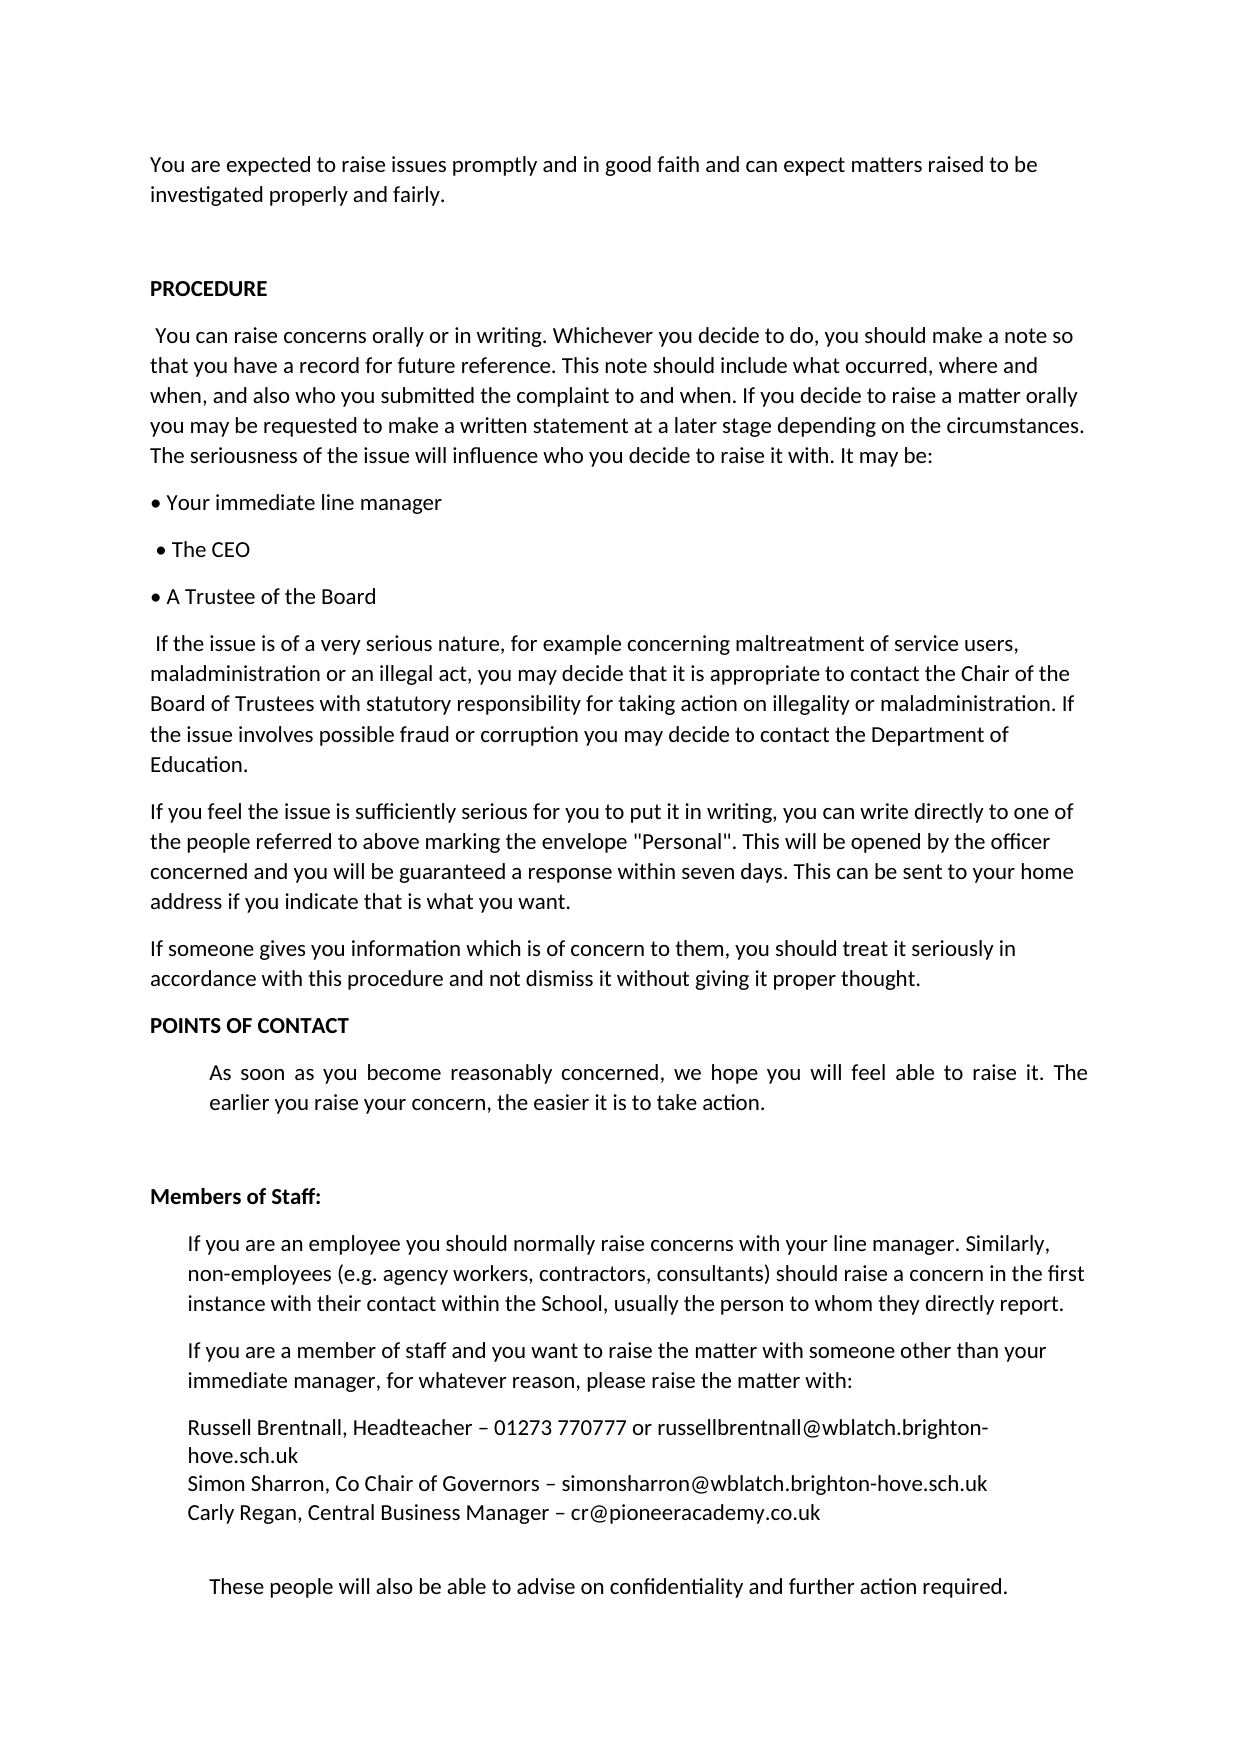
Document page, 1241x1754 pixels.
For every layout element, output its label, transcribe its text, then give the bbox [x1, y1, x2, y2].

text As soon as you become reasonably concerned, we hope you will feel able to raise it. The earlier you raise your concern, the easier it is to take action. [150, 1058, 1090, 1117]
text You are expected to raise issues promptly and in good faith and can expect matters raised to be investigated properly and fairly. [150, 150, 1090, 208]
text If you feel the issue is sufficiently serious for you to put it in writing, you can write directly to one of the people referred to above marking the envelope "Personal". This will be opened by the officer concerned and you will be guaranteed a response within seven days. This can be sent to your home address if you indicate that is what you want. [150, 797, 1090, 916]
text If someone gives you information which is of concern to them, you should treat it seriously in accordance with this procedure and not dismiss it without giving it proper thought. [150, 934, 1090, 993]
text • The CEO [150, 535, 1090, 563]
text If you are an employee you should normally raise concerns with your line manager. Similarly, non-employees (e.g. agency workers, contractors, consultants) should raise a concern in the first instance with their contact within the School, usually the person to whom they directly report. [187, 1229, 1090, 1318]
text • A Trustee of the Board [150, 582, 1090, 610]
text You can raise concerns orally or in writing. Whichever you decide to do, you should make a note so that you have a record for future reference. This note should include what occurred, where and when, and also who you submitted the complaint to and when. If you decide to raise a matter orally you may be requested to make a written statement at a later stage depending on the circumstances. The seriousness of the issue will influence who you decide to raise it with. It may be: [150, 321, 1090, 470]
text If the issue is of a very serious nature, for example concerning maltreatment of service users, maladministration or an illegal act, you may decide that it is appropriate to contact the Chair of the Board of Trustees with statutory responsibility for taking action on illegality or maladministration. If the issue involves possible fraud or corruption you may decide to contact the Department of Education. [150, 629, 1090, 778]
text Carly Regan, Central Business Manager – cr@pioneeracademy.co.uk [187, 1498, 1090, 1526]
text • Your immediate line manager [150, 488, 1090, 517]
text Simon Sharron, Co Chair of Governors – simonsharron@wblatch.brighton-hove.sch.uk [187, 1469, 1090, 1498]
text POINTS OF CONTACT [150, 1011, 1090, 1039]
text Russell Brentnall, Headteacher – 01273 770777 or russellbrentnall@wblatch.brighton-hove.sch.uk [187, 1413, 1090, 1469]
text If you are a member of staff and you want to raise the matter with someone other than your immediate manager, for whatever reason, please raise the matter with: [187, 1336, 1090, 1395]
text Members of Staff: [150, 1182, 1090, 1210]
text PROCEDURE [150, 274, 1090, 302]
text These people will also be able to advise on confidentiality and further action required. [209, 1572, 1090, 1601]
